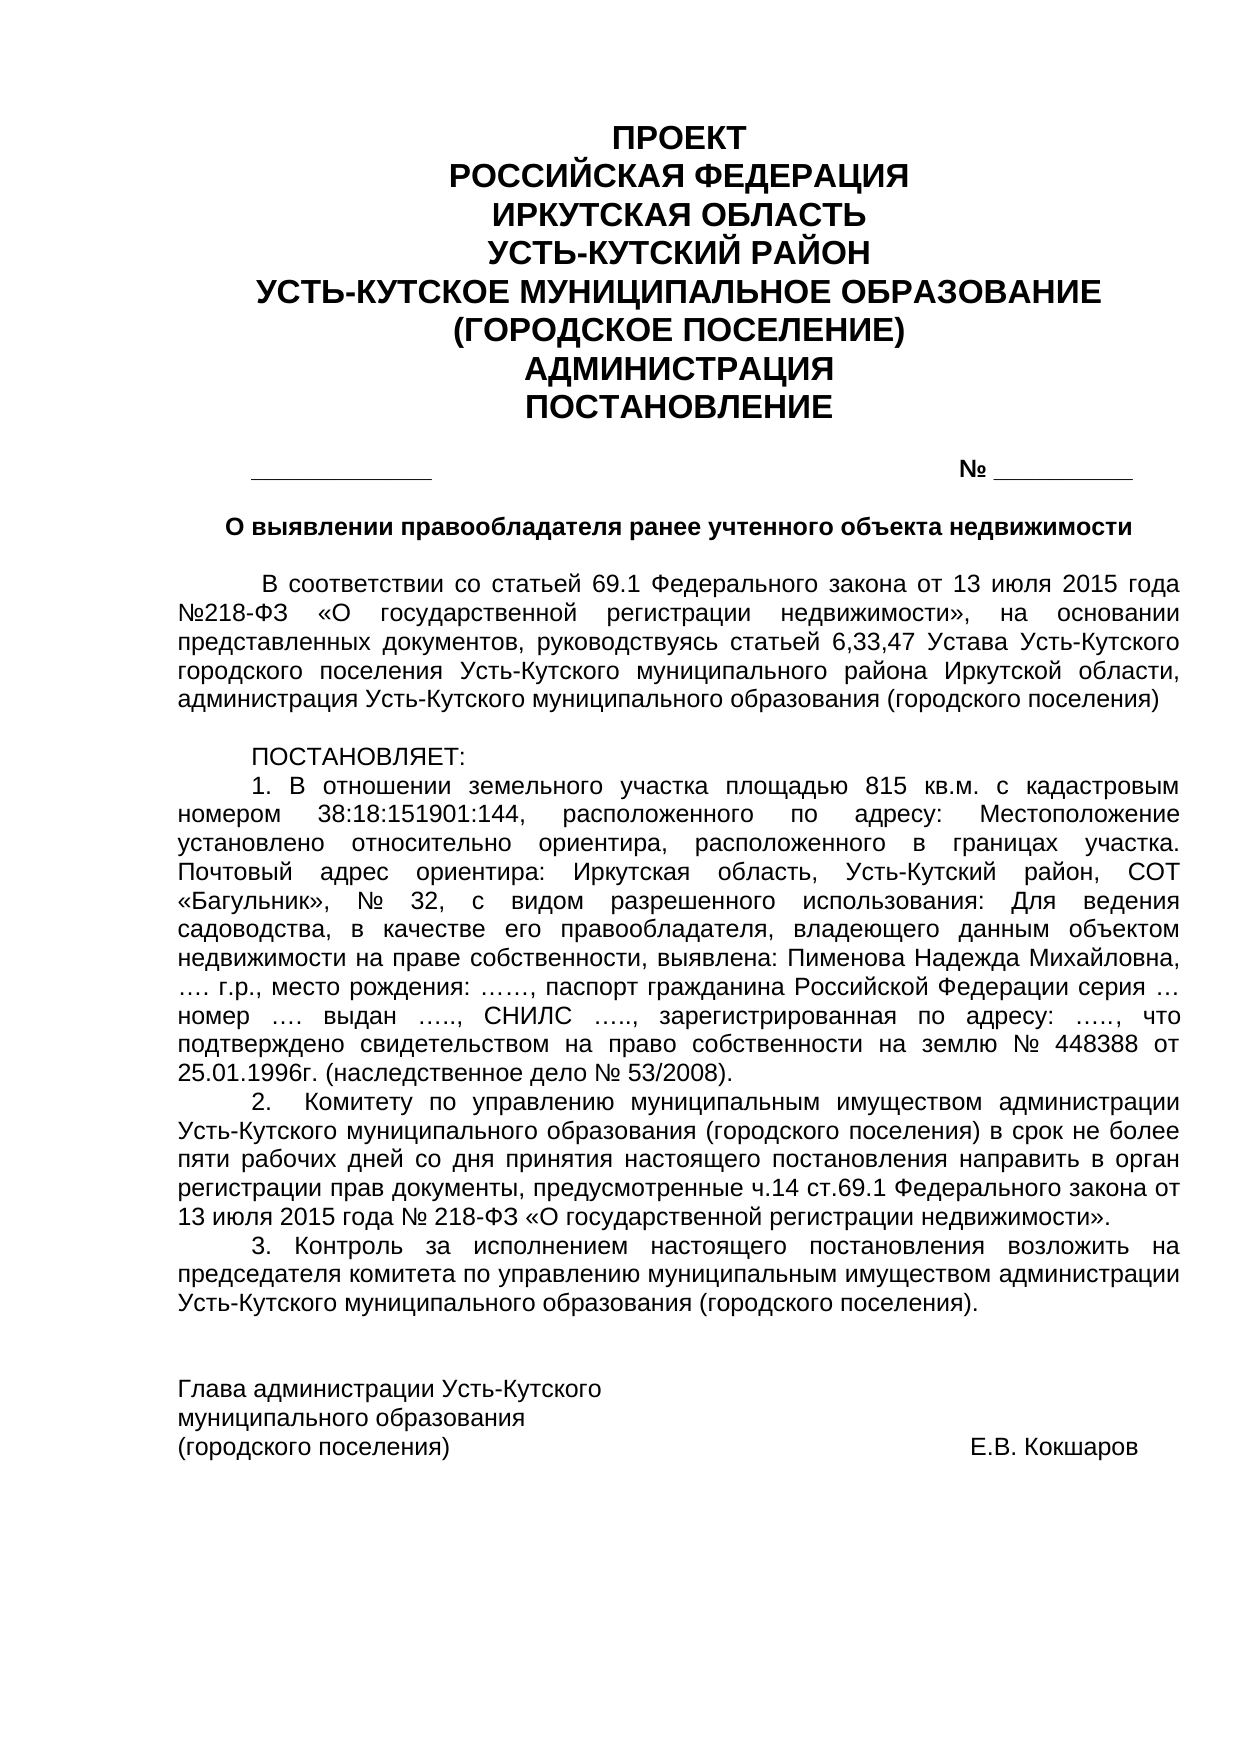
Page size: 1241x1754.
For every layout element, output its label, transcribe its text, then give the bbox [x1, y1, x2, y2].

text ПОСТАНОВЛЕНИЕ [177, 387, 1181, 426]
text ПОСТАНОВЛЯЕТ: [177, 742, 1181, 771]
text 3. Контроль за исполнением настоящего постановления возложить на председателя комитета по управлению муниципальным имуществом администрации Усть-Кутского муниципального образования (городского поселения). [177, 1231, 1181, 1317]
text РОССИЙСКАЯ ФЕДЕРАЦИЯ [177, 157, 1181, 195]
text АДМИНИСТРАЦИЯ [177, 349, 1181, 387]
text ИРКУТСКАЯ ОБЛАСТЬ [177, 195, 1181, 233]
text (городского поселения) Е.В. Кокшаров [177, 1432, 1181, 1461]
text _____________ № __________ [177, 454, 1181, 483]
text (ГОРОДСКОЕ ПОСЕЛЕНИЕ) [177, 310, 1181, 349]
text О выявлении правообладателя ранее учтенного объекта недвижимости [177, 512, 1181, 541]
text УСТЬ-КУТСКИЙ РАЙОН [177, 233, 1181, 272]
text 1. В отношении земельного участка площадью 815 кв.м. с кадастровым номером 38:18:151901:144, расположенного по адресу: Местоположение установлено относительно ориентира, расположенного в границах участка. Почтовый адрес ориентира: Иркутская область, Усть-Кутский район, СОТ «Багульник», № 32, с видом разрешенного использования: Для ведения садоводства, в качестве его правообладателя, владеющего данным объектом недвижимости на праве собственности, выявлена: Пименова Надежда Михайловна, …. г.р., место рождения: ……, паспорт гражданина Российской Федерации серия … номер …. выдан ….., СНИЛС ….., зарегистрированная по адресу: ….., что подтверждено свидетельством на право собственности на землю № 448388 от 25.01.1996г. (наследственное дело № 53/2008). [177, 771, 1181, 1087]
text Глава администрации Усть-Кутского [177, 1374, 1181, 1403]
text УСТЬ-КУТСКОЕ МУНИЦИПАЛЬНОЕ ОБРАЗОВАНИЕ [177, 272, 1181, 310]
text 2. Комитету по управлению муниципальным имуществом администрации Усть-Кутского муниципального образования (городского поселения) в срок не более пяти рабочих дней со дня принятия настоящего постановления направить в орган регистрации прав документы, предусмотренные ч.14 ст.69.1 Федерального закона от 13 июля 2015 года № 218-ФЗ «О государственной регистрации недвижимости». [177, 1087, 1181, 1231]
text муниципального образования [177, 1403, 1181, 1432]
text В соответствии со статьей 69.1 Федерального закона от 13 июля 2015 года №218-ФЗ «О государственной регистрации недвижимости», на основании представленных документов, руководствуясь статьей 6,33,47 Устава Усть-Кутского городского поселения Усть-Кутского муниципального района Иркутской области, администрация Усть-Кутского муниципального образования (городского поселения) [177, 569, 1181, 713]
text ПРОЕКТ [177, 118, 1181, 157]
